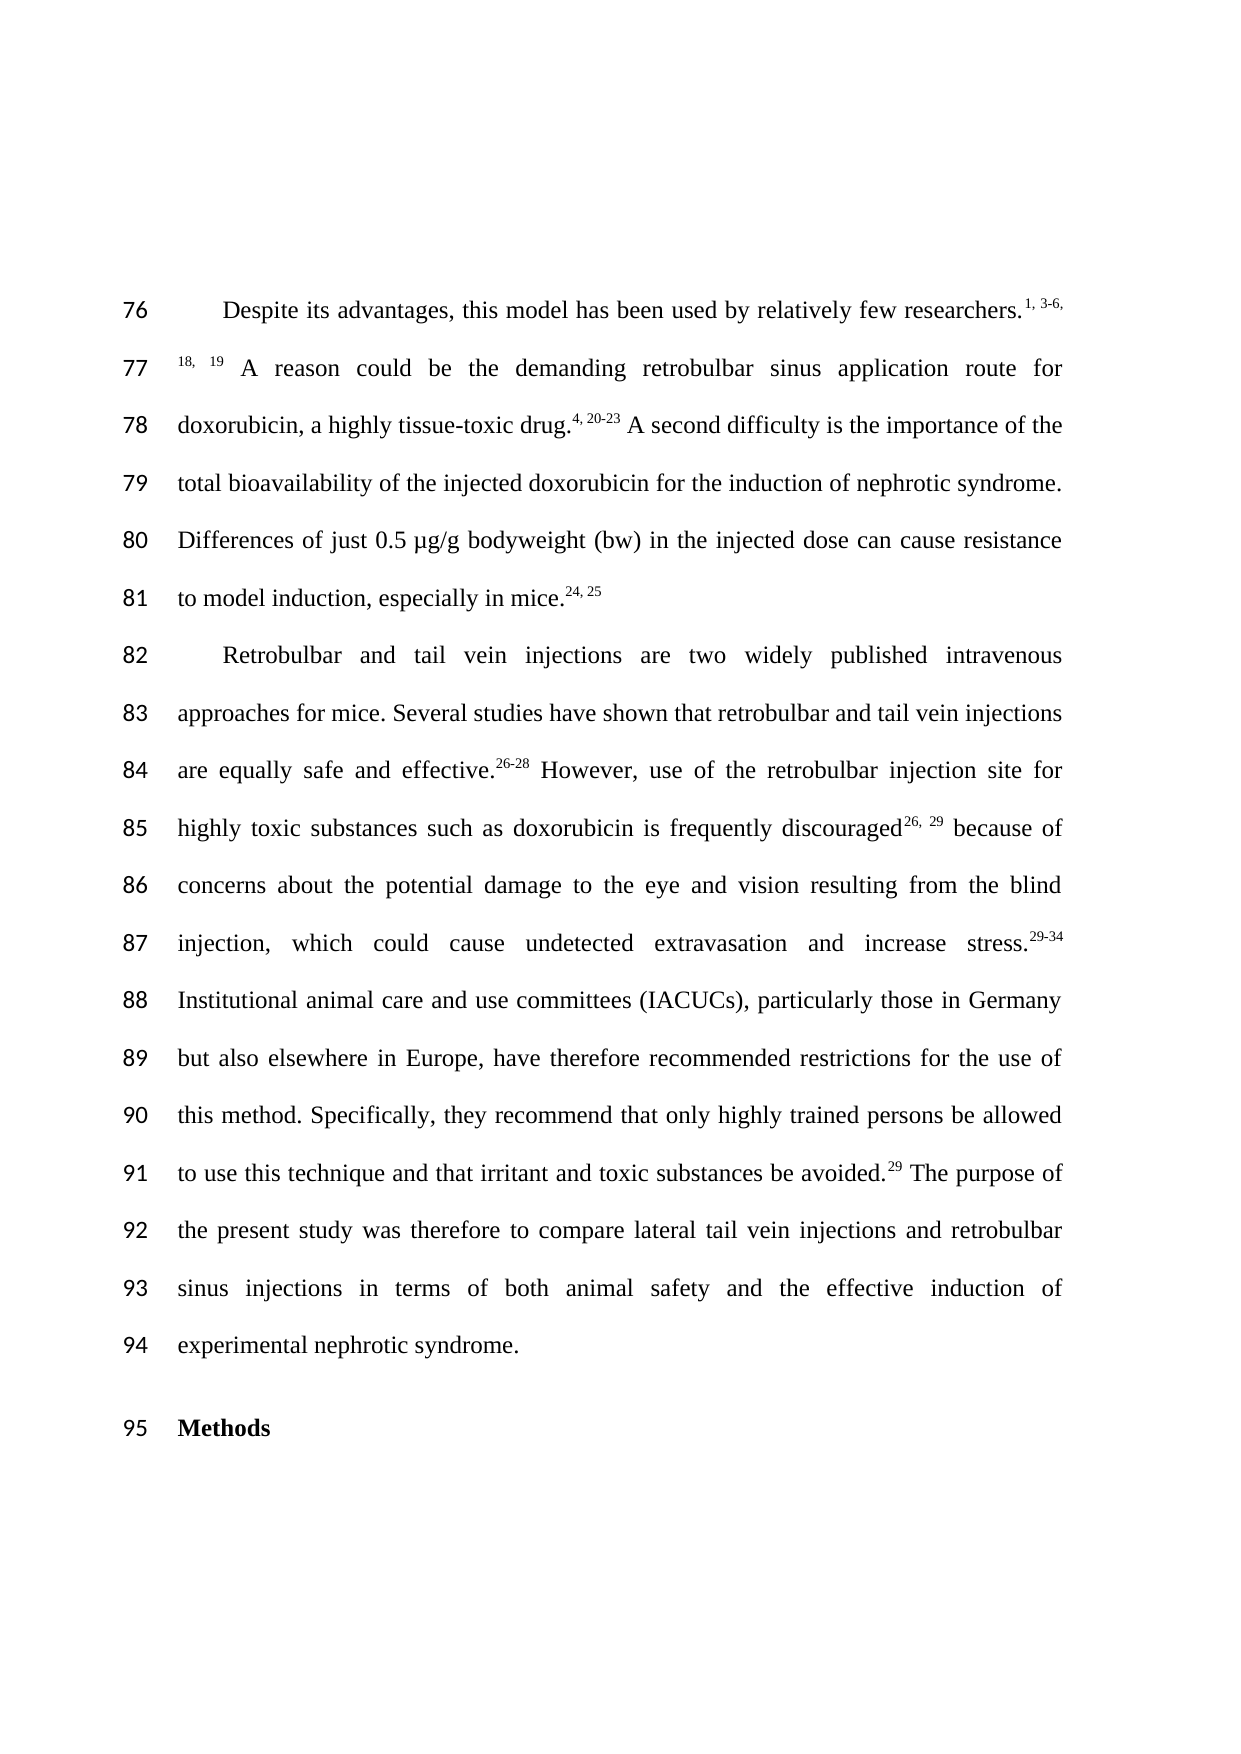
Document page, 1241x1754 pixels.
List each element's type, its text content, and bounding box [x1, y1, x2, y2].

text Despite its advantages, this model has been used by relatively few researchers.1, 3-6, 18, 19 A reason could be the demanding retrobulbar sinus application route for doxorubicin, a highly tissue-toxic drug.4, 20-23 A second difficulty is the importance of the total bioavailability of the injected doxorubicin for the induction of nephrotic syndrome. Differences of just 0.5 µg/g bodyweight (bw) in the injected dose can cause resistance to model induction, especially in mice.24, 25 [177, 295, 1063, 612]
text Retrobulbar and tail vein injections are two widely published intravenous approaches for mice. Several studies have shown that retrobulbar and tail vein injections are equally safe and effective.26-28 However, use of the retrobulbar injection site for highly toxic substances such as doxorubicin is frequently discouraged26, 29 because of concerns about the potential damage to the eye and vision resulting from the blind injection, which could cause undetected extravasation and increase stress.29-34 Institutional animal care and use committees (IACUCs), particularly those in Germany but also elsewhere in Europe, have therefore recommended restrictions for the use of this method. Specifically, they recommend that only highly trained persons be allowed to use this technique and that irritant and toxic substances be avoided.29 The purpose of the present study was therefore to compare lateral tail vein injections and retrobulbar sinus injections in terms of both animal safety and the effective induction of experimental nephrotic syndrome. [177, 640, 1063, 1359]
subtitle Methods [177, 1413, 1063, 1442]
